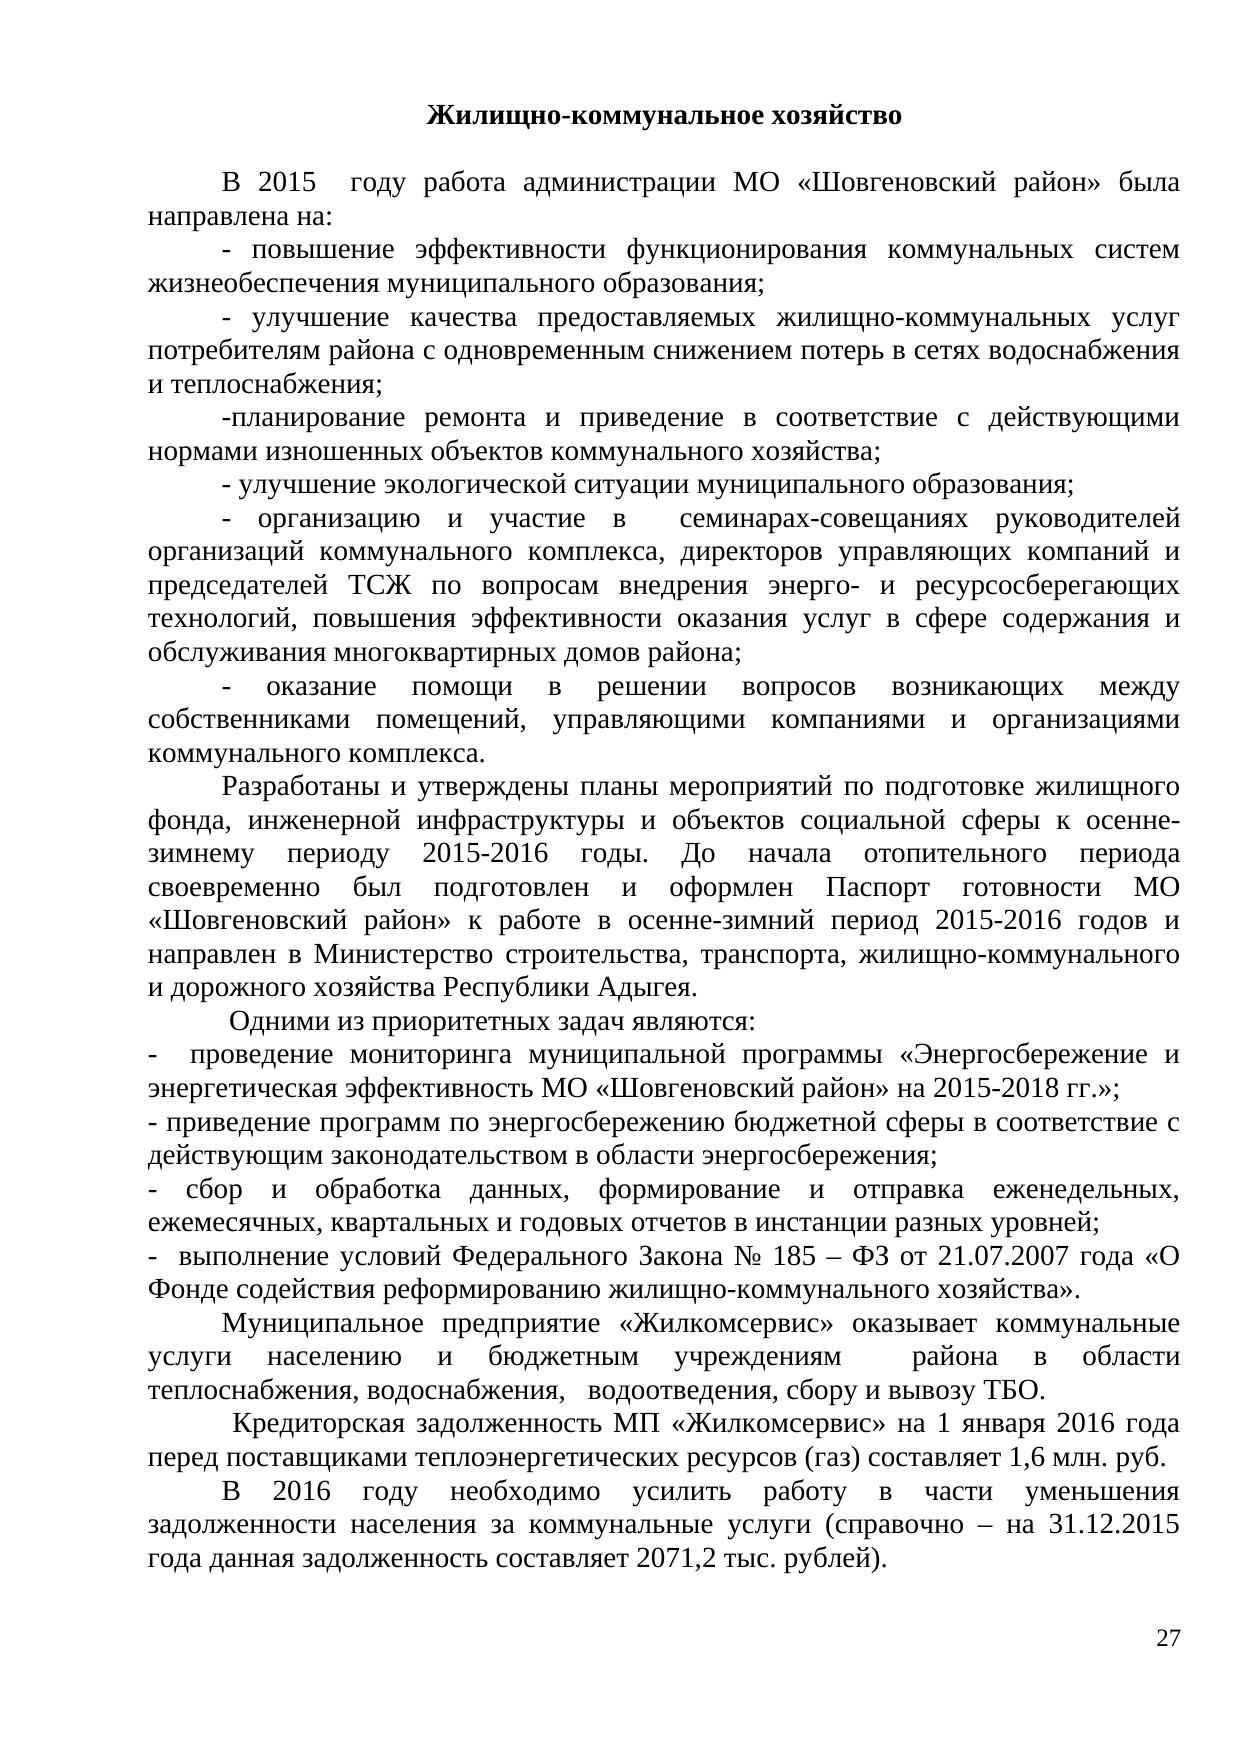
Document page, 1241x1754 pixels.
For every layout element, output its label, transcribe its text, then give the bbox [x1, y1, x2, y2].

text - оказание помощи в решении вопросов возникающих между собственниками помещений, управляющими компаниями и организациями коммунального комплекса. [148, 668, 1181, 768]
text Муниципальное предприятие «Жилкомсервис» оказывает коммунальные услуги населению и бюджетным учреждениям района в области теплоснабжения, водоснабжения, водоотведения, сбору и вывозу ТБО. [148, 1305, 1181, 1406]
text Кредиторская задолженность МП «Жилкомсервис» на 1 января 2016 года перед поставщиками теплоэнергетических ресурсов (газ) составляет 1,6 млн. руб. [148, 1406, 1181, 1473]
text - приведение программ по энергосбережению бюджетной сферы в соответствие с действующим законодательством в области энергосбережения; [148, 1104, 1181, 1171]
text Разработаны и утверждены планы мероприятий по подготовке жилищного фонда, инженерной инфраструктуры и объектов социальной сферы к осенне-зимнему периоду 2015-2016 годы. До начала отопительного периода своевременно был подготовлен и оформлен Паспорт готовности МО «Шовгеновский район» к работе в осенне-зимний период 2015-2016 годов и направлен в Министерство строительства, транспорта, жилищно-коммунального и дорожного хозяйства Республики Адыгея. [148, 768, 1181, 1003]
text - улучшение качества предоставляемых жилищно-коммунальных услуг потребителям района с одновременным снижением потерь в сетях водоснабжения и теплоснабжения; [148, 299, 1181, 399]
text -планирование ремонта и приведение в соответствие с действующими нормами изношенных объектов коммунального хозяйства; [148, 399, 1181, 466]
text - выполнение условий Федерального Закона № 185 – ФЗ от 21.07.2007 года «О Фонде содействия реформированию жилищно-коммунального хозяйства». [148, 1238, 1181, 1305]
text - сбор и обработка данных, формирование и отправка еженедельных, ежемесячных, квартальных и годовых отчетов в инстанции разных уровней; [148, 1171, 1181, 1238]
text В 2016 году необходимо усилить работу в части уменьшения задолженности населения за коммунальные услуги (справочно – на 31.12.2015 года данная задолженность составляет 2071,2 тыс. рублей). [148, 1473, 1181, 1573]
subtitle Жилищно-коммунальное хозяйство [148, 97, 1181, 131]
text Одними из приоритетных задач являются: [148, 1003, 1181, 1037]
text - организацию и участие в семинарах-совещаниях руководителей организаций коммунального комплекса, директоров управляющих компаний и председателей ТСЖ по вопросам внедрения энерго- и ресурсосберегающих технологий, повышения эффективности оказания услуг в сфере содержания и обслуживания многоквартирных домов района; [148, 500, 1181, 668]
text - проведение мониторинга муниципальной программы «Энергосбережение и энергетическая эффективность МО «Шовгеновский район» на 2015-2018 гг.»; [148, 1037, 1181, 1104]
text В 2015 году работа администрации МО «Шовгеновский район» была направлена на: [148, 164, 1181, 232]
text - улучшение экологической ситуации муниципального образования; [148, 466, 1181, 500]
text - повышение эффективности функционирования коммунальных систем жизнеобеспечения муниципального образования; [148, 232, 1181, 299]
